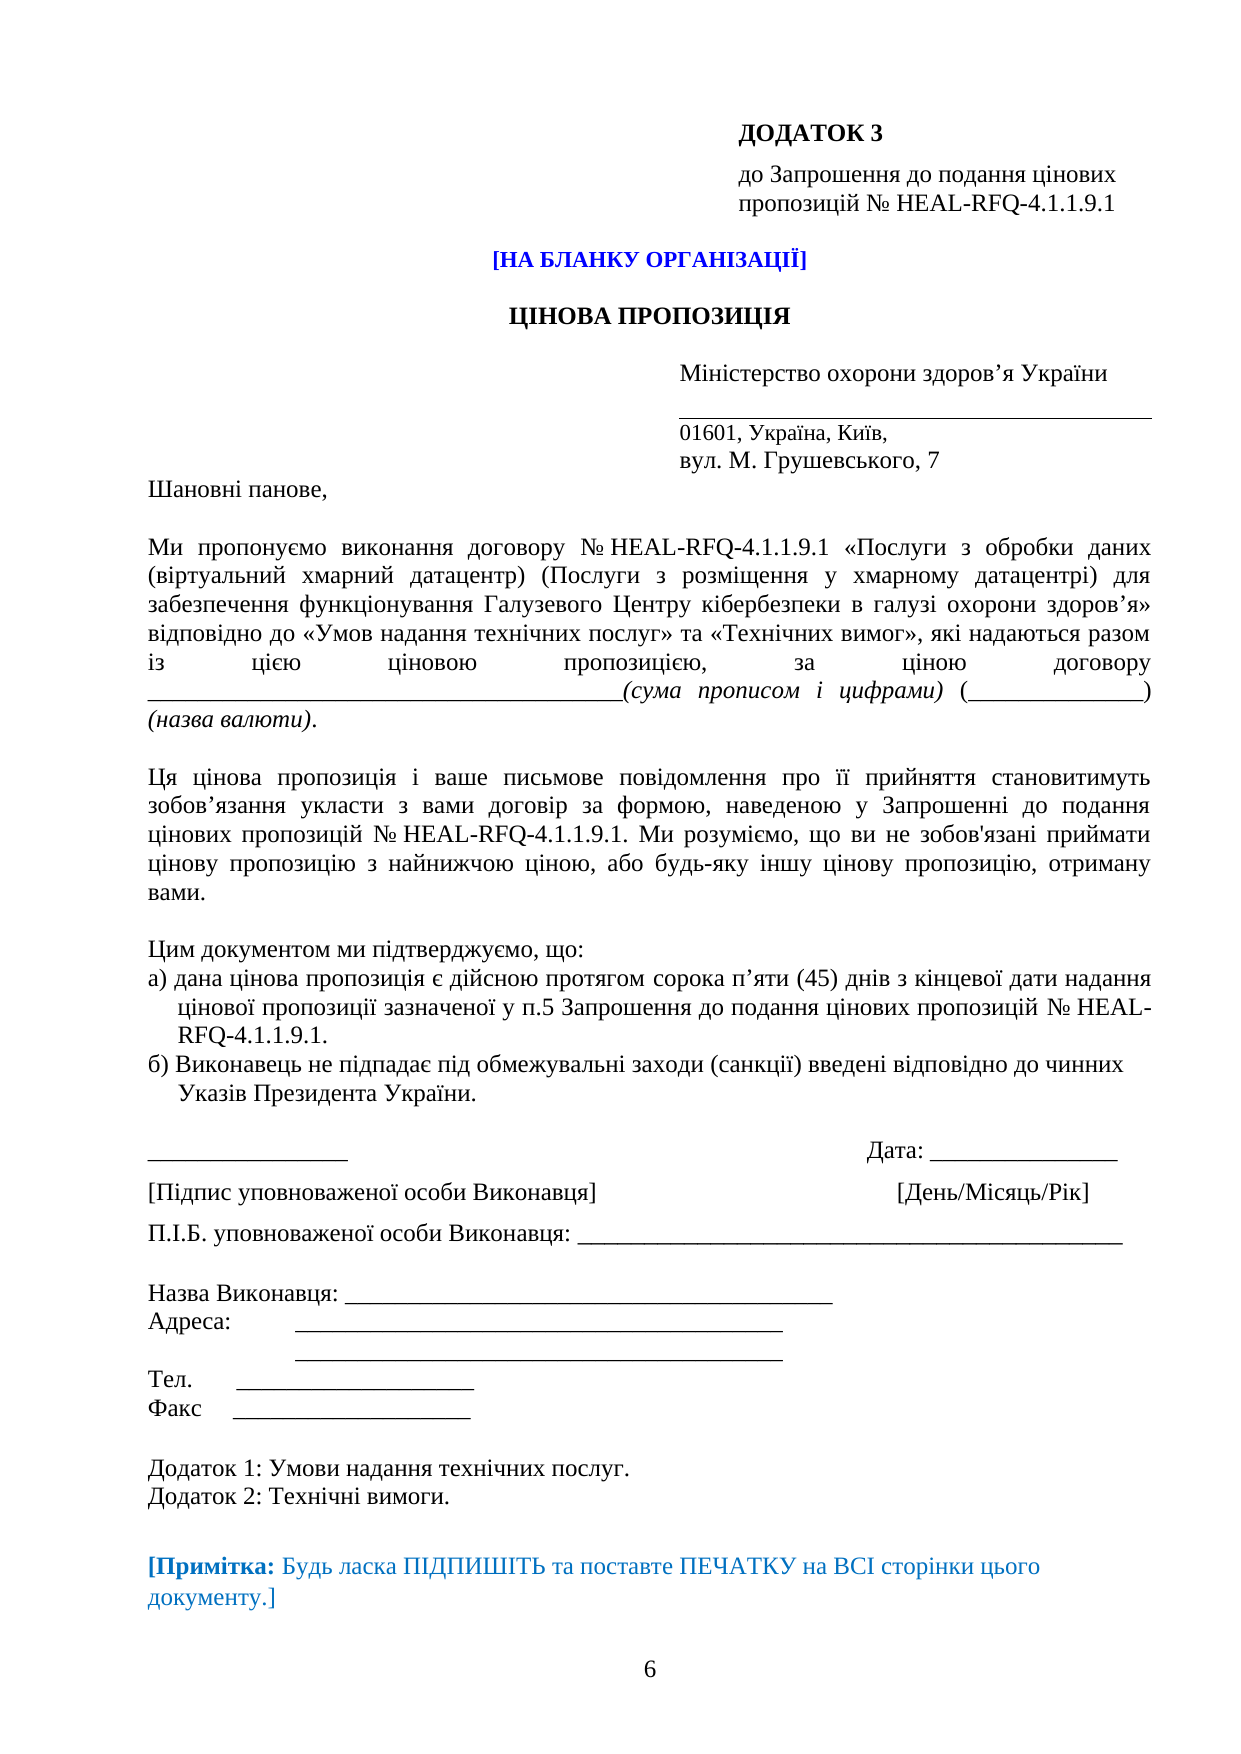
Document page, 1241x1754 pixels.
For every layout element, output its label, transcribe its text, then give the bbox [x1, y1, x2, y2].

text Цим документом ми підтверджуємо, що: [148, 934, 1152, 963]
text а) дана цінова пропозиція є дійсною протягом сорока п’яти (45) днів з кінцевої дати надання цінової пропозиції зазначеної у п.5 Запрошення до подання цінових пропозицій № HEAL-RFQ-4.1.1.9.1. [148, 963, 1152, 1049]
text ДОДАТОК 3 [738, 118, 1152, 147]
text П.І.Б. уповноваженої особи Виконавця: [148, 1218, 1152, 1247]
text Шановні панове, [148, 474, 1152, 503]
text Міністерство охорони здоров’я України [679, 358, 1152, 387]
text ________________ Дата: _______________ [148, 1135, 1152, 1164]
text [НА БЛАНКУ ОРГАНІЗАЦІЇ] [148, 246, 1152, 272]
subtitle ЦІНОВА ПРОПОЗИЦІЯ [148, 301, 1152, 329]
text до Запрошення до подання цінових пропозицій № HEAL-RFQ-4.1.1.9.1 [738, 159, 1152, 217]
text б) Виконавець не підпадає під обмежувальні заходи (санкції) введені відповідно до чинних Указів Президента України. [148, 1049, 1152, 1107]
text [Примітка: Будь ласка ПІДПИШІТЬ та поставте ПЕЧАТКУ на ВСІ сторінки цього документу.] [148, 1551, 1152, 1613]
text Ми пропонуємо виконання договору № HEAL-RFQ-4.1.1.9.1 «Послуги з обробки даних (віртуальний хмарний датацентр) (Послуги з розміщення у хмарному датацентрі) для забезпечення функціонування Галузевого Центру кібербезпеки в галузі охорони здоров’я» відповідно до «Умов надання технічних послуг» та «Технічних вимог», які надаються разом із цією ціновою пропозицією, за ціною договору ______________________________________(сума прописом і цифрами) (______________) (назва валюти). [148, 532, 1152, 733]
text 01601, Україна, Київ, [679, 419, 1152, 445]
text Додаток 2: Технічні вимоги. [148, 1481, 1152, 1510]
text Факс ___________________ [148, 1393, 1152, 1421]
text Ця цінова пропозиція і ваше письмове повідомлення про її прийняття становитимуть зобов’язання укласти з вами договір за формою, наведеною у Запрошенні до подання цінових пропозицій № HEAL-RFQ-4.1.1.9.1. Ми розуміємо, що ви не зобов'язані приймати цінову пропозицію з найнижчою ціною, або будь-яку іншу цінову пропозицію, отриману вами. [148, 762, 1152, 905]
text [Підпис уповноваженої особи Виконавця] [День/Місяць/Рік] [148, 1177, 1152, 1205]
text Додаток 1: Умови надання технічних послуг. [148, 1453, 1152, 1481]
text Адреса: _______________________________________ [148, 1306, 1152, 1335]
text Назва Виконавця: _______________________________________ [148, 1278, 1152, 1306]
text _______________________________________ [148, 1335, 1152, 1364]
text вул. М. Грушевського, 7 [679, 445, 1152, 474]
text Тел. ___________________ [148, 1364, 1152, 1393]
